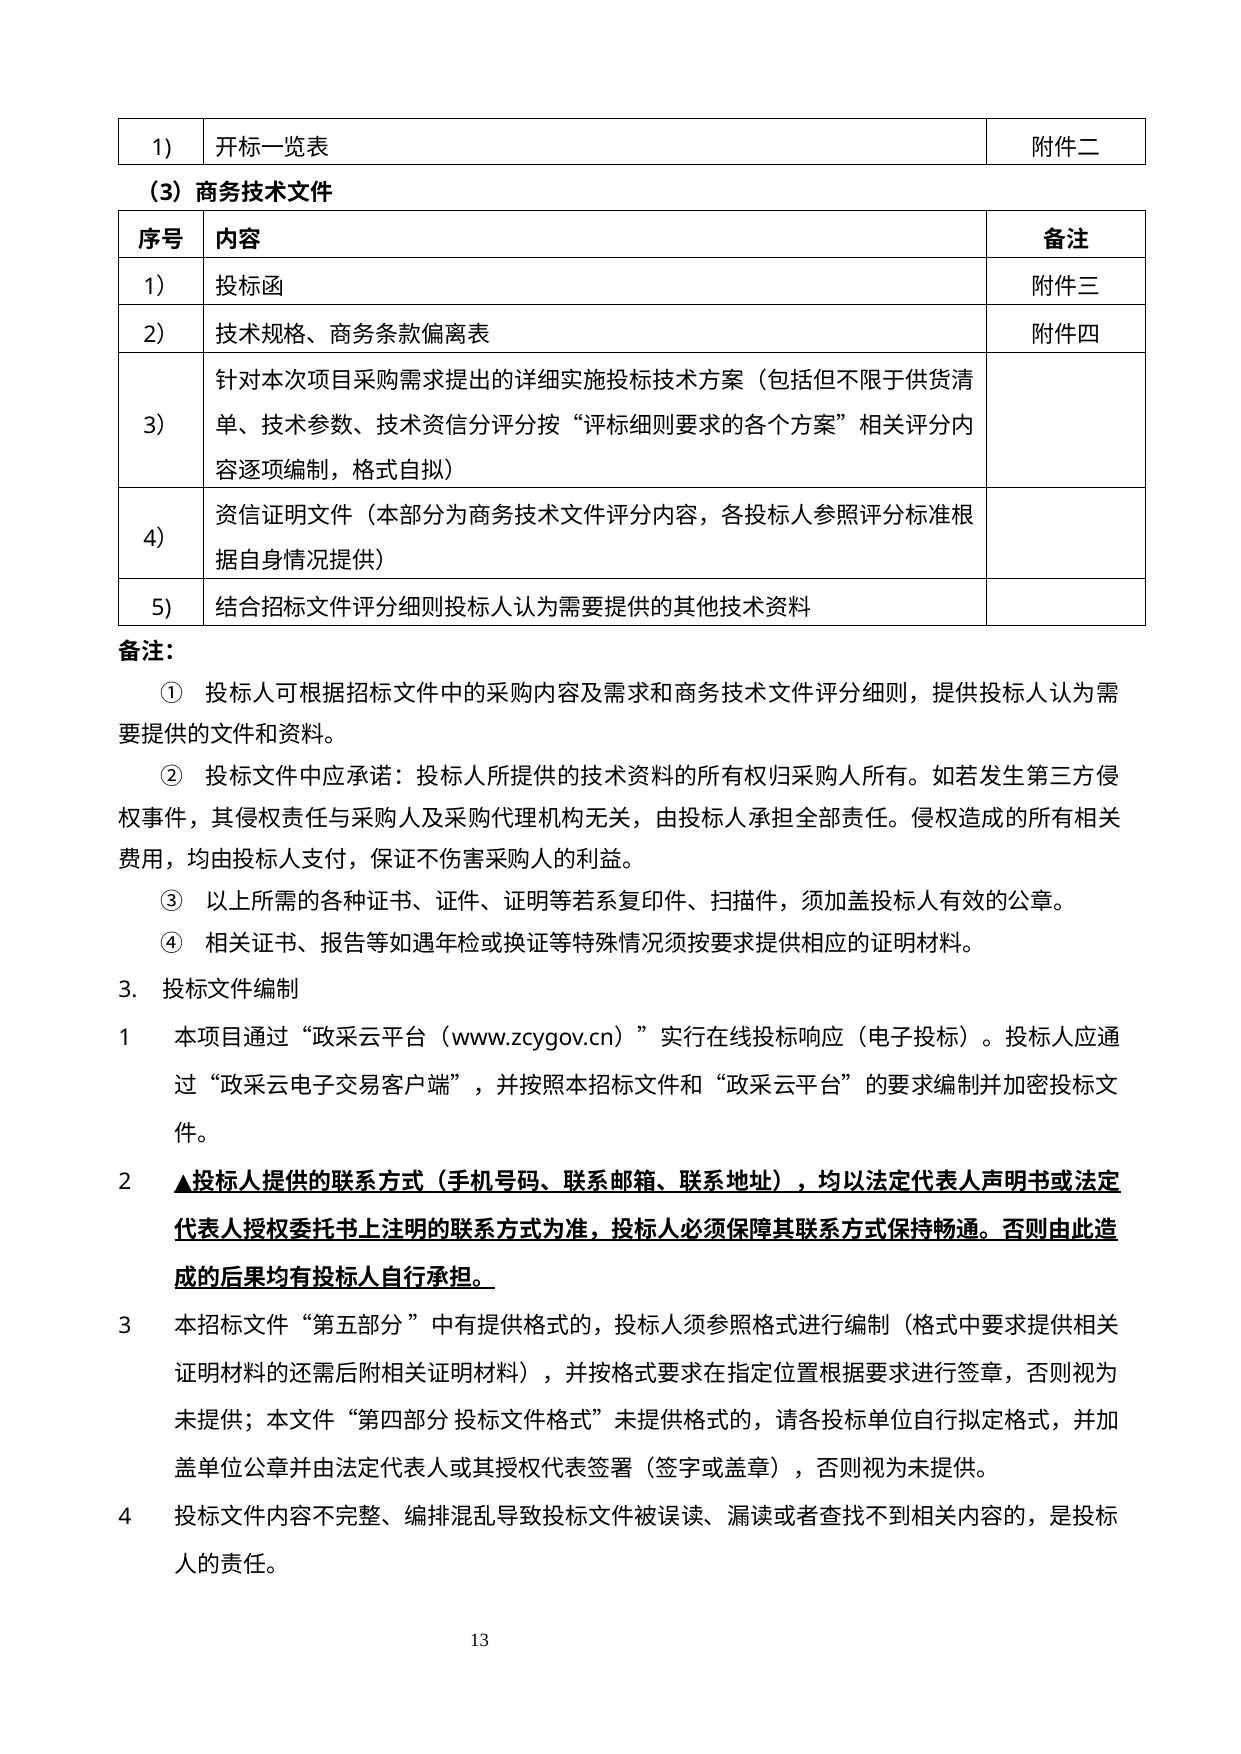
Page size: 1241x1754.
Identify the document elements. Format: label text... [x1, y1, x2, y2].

table_cell 附件三 [987, 258, 1145, 304]
table_cell [987, 488, 1145, 578]
list ▲投标人提供的联系方式（手机号码、联系邮箱、联系地址），均以法定代表人声明书或法定代表人授权委托书上注明的联系方式为准，投标人必须保障其联系方式保持畅通。否则由此造成的后果均有投标人自行承担。 [118, 1151, 1122, 1295]
table_cell 开标一览表 [204, 119, 986, 164]
list 投标文件编制 [118, 959, 1122, 1007]
table_cell 针对本次项目采购需求提出的详细实施投标技术方案（包括但不限于供货清单、技术参数、技术资信分评分按“评标细则要求的各个方案”相关评分内容逐项编制，格式自拟） [204, 353, 986, 487]
table_cell 1） [119, 258, 203, 304]
table_cell 1) [119, 119, 203, 164]
list 本招标文件“第五部分 ”中有提供格式的，投标人须参照格式进行编制（格式中要求提供相关证明材料的还需后附相关证明材料），并按格式要求在指定位置根据要求进行签章，否则视为未提供；本文件“第四部分 投标文件格式”未提供格式的，请各投标单位自行拟定格式，并加盖单位公章并由法定代表人或其授权代表签署（签字或盖章），否则视为未提供。 [118, 1295, 1122, 1486]
table_header 序号 [119, 211, 203, 257]
list 本项目通过“政采云平台（www.zcygov.cn）”实行在线投标响应（电子投标）。投标人应通过“政采云电子交易客户端”，并按照本招标文件和“政采云平台”的要求编制并加密投标文件。 [118, 1007, 1122, 1151]
table_cell 资信证明文件（本部分为商务技术文件评分内容，各投标人参照评分标准根据自身情况提供） [204, 488, 986, 578]
list 相关证书、报告等如遇年检或换证等特殊情况须按要求提供相应的证明材料。 [118, 918, 1122, 959]
list 以上所需的各种证书、证件、证明等若系复印件、扫描件，须加盖投标人有效的公章。 [118, 876, 1122, 918]
list 投标文件中应承诺：投标人所提供的技术资料的所有权归采购人所有。如若发生第三方侵权事件，其侵权责任与采购人及采购代理机构无关，由投标人承担全部责任。侵权造成的所有相关费用，均由投标人支付，保证不伤害采购人的利益。 [118, 751, 1122, 876]
table_cell 4） [119, 488, 203, 578]
text （3）商务技术文件 [137, 165, 1122, 210]
list 投标文件内容不完整、编排混乱导致投标文件被误读、漏读或者查找不到相关内容的，是投标人的责任。 [118, 1486, 1122, 1582]
table_cell 结合招标文件评分细则投标人认为需要提供的其他技术资料 [204, 579, 986, 625]
table_cell 附件四 [987, 305, 1145, 352]
table_cell 5) [119, 579, 203, 625]
table_cell 3） [119, 353, 203, 487]
table_cell 2） [119, 305, 203, 352]
table_cell [987, 353, 1145, 487]
table_cell 附件二 [987, 119, 1145, 164]
table_header 内容 [204, 211, 986, 257]
text 备注： [118, 626, 1122, 668]
list 投标人可根据招标文件中的采购内容及需求和商务技术文件评分细则，提供投标人认为需要提供的文件和资料。 [118, 668, 1122, 751]
table_cell 投标函 [204, 258, 986, 304]
table_header 备注 [987, 211, 1145, 257]
table_cell [987, 579, 1145, 625]
table_cell 技术规格、商务条款偏离表 [204, 305, 986, 352]
